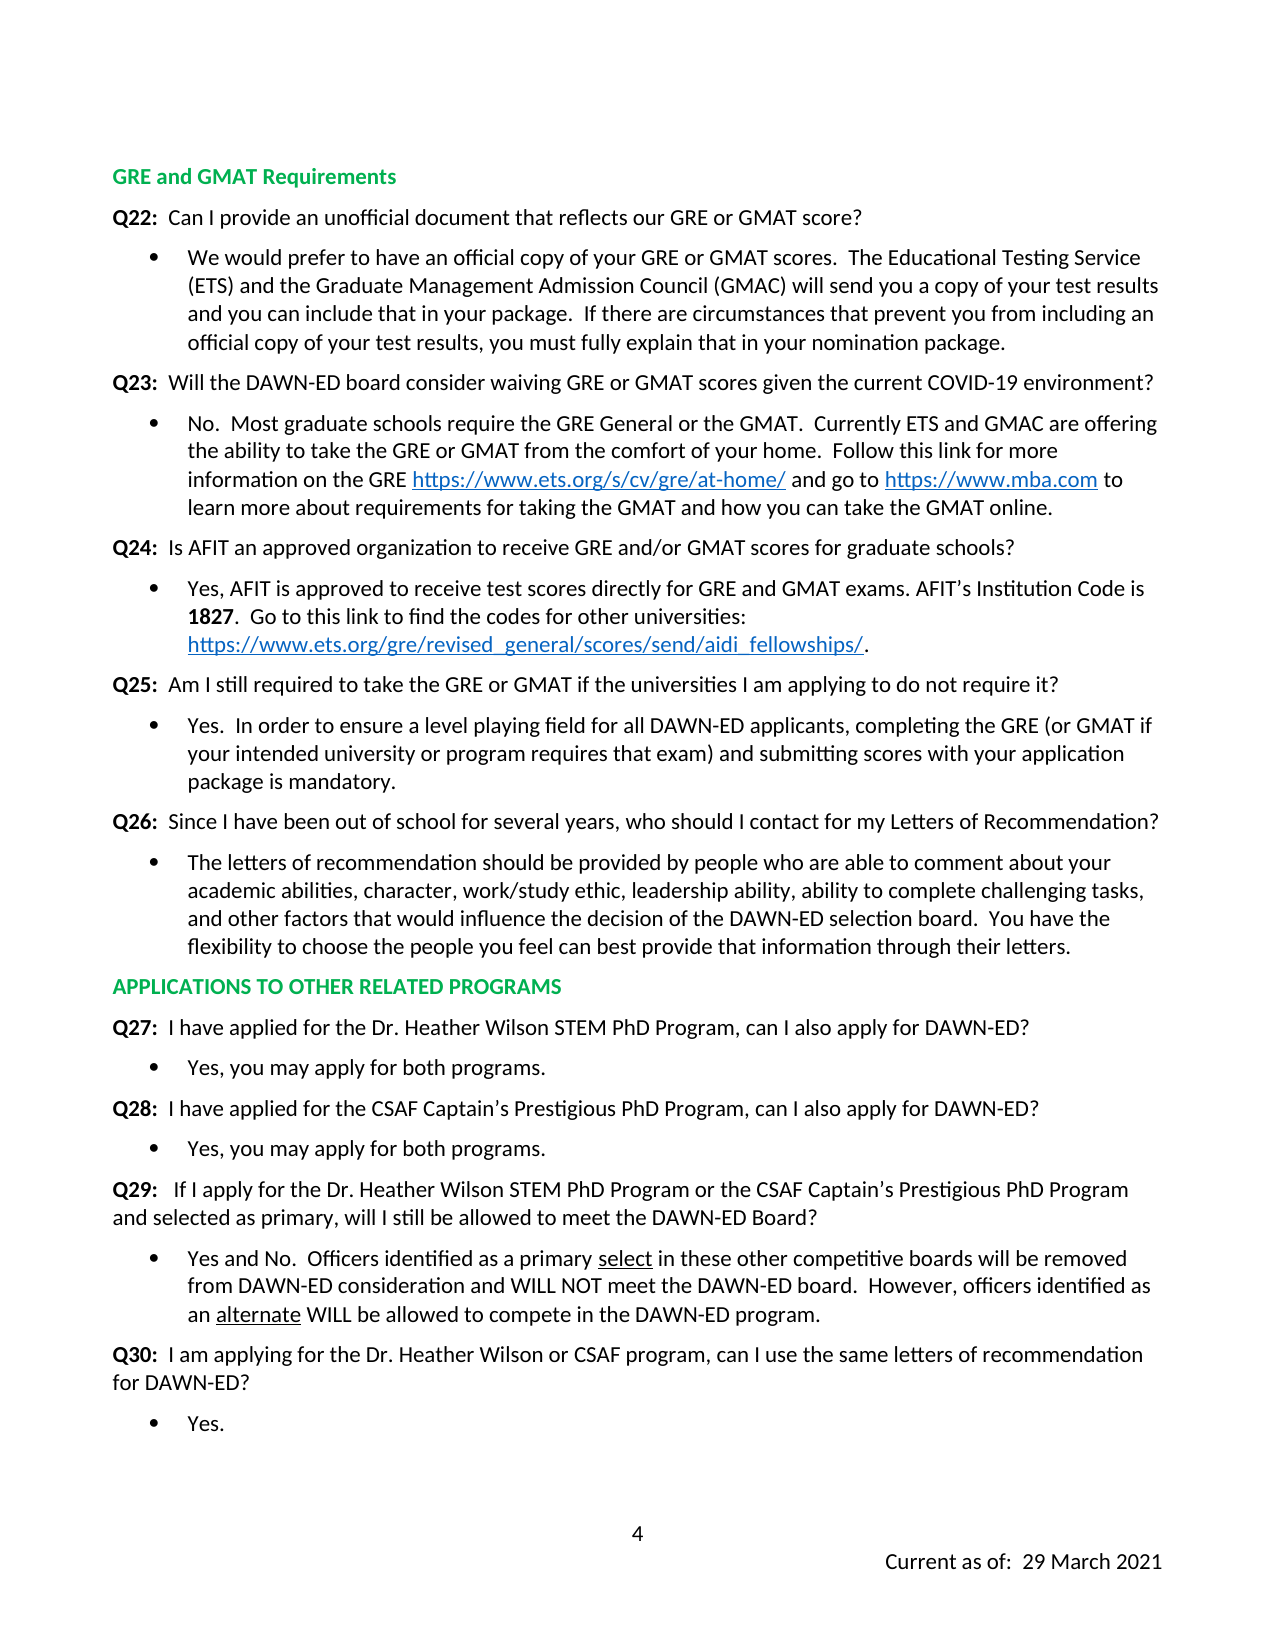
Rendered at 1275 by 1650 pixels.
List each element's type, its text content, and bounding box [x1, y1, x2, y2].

list Yes, you may apply for both programs. [150, 1053, 1162, 1082]
list Yes, you may apply for both programs. [150, 1134, 1162, 1163]
text GRE and GMAT Requirements [112, 162, 1162, 191]
list Yes, AFIT is approved to receive test scores directly for GRE and GMAT exams. AFIT’s Institution Code is 1827. Go to this link to find the codes for other universities: https://www.ets.org/gre/revised_general/scores/send/aidi_fellowships/. [150, 574, 1162, 658]
list The letters of recommendation should be provided by people who are able to comment about your academic abilities, character, work/study ethic, leadership ability, ability to complete challenging tasks, and other factors that would influence the decision of the DAWN-ED selection board. You have the flexibility to choose the people you feel can best provide that information through their letters. [150, 848, 1162, 960]
text Q27: I have applied for the Dr. Heather Wilson STEM PhD Program, can I also apply for DAWN-ED? [112, 1013, 1162, 1041]
text Q29: If I apply for the Dr. Heather Wilson STEM PhD Program or the CSAF Captain’s Prestigious PhD Program and selected as primary, will I still be allowed to meet the DAWN-ED Board? [112, 1175, 1162, 1231]
text APPLICATIONS TO OTHER RELATED PROGRAMS [112, 972, 1162, 1001]
text Q26: Since I have been out of school for several years, who should I contact for my Letters of Recommendation? [112, 807, 1162, 835]
list Yes. [150, 1409, 1162, 1437]
text Q24: Is AFIT an approved organization to receive GRE and/or GMAT scores for graduate schools? [112, 533, 1162, 561]
list Yes and No. Officers identified as a primary select in these other competitive boards will be removed from DAWN-ED consideration and WILL NOT meet the DAWN-ED board. However, officers identified as an alternate WILL be allowed to compete in the DAWN-ED program. [150, 1244, 1162, 1328]
text Q25: Am I still required to take the GRE or GMAT if the universities I am applying to do not require it? [112, 670, 1162, 698]
text Q30: I am applying for the Dr. Heather Wilson or CSAF program, can I use the same letters of recommendation for DAWN-ED? [112, 1340, 1162, 1396]
list Yes. In order to ensure a level playing field for all DAWN-ED applicants, completing the GRE (or GMAT if your intended university or program requires that exam) and submitting scores with your application package is mandatory. [150, 711, 1162, 795]
list No. Most graduate schools require the GRE General or the GMAT. Currently ETS and GMAC are offering the ability to take the GRE or GMAT from the comfort of your home. Follow this link for more information on the GRE https://www.ets.org/s/cv/gre/at-home/ and go to https://www.mba.com to learn more about requirements for taking the GMAT and how you can take the GMAT online. [150, 409, 1162, 521]
text Q22: Can I provide an unofficial document that reflects our GRE or GMAT score? [112, 203, 1162, 231]
list We would prefer to have an official copy of your GRE or GMAT scores. The Educational Testing Service (ETS) and the Graduate Management Admission Council (GMAC) will send you a copy of your test results and you can include that in your package. If there are circumstances that prevent you from including an official copy of your test results, you must fully explain that in your nomination package. [150, 243, 1162, 356]
text Q28: I have applied for the CSAF Captain’s Prestigious PhD Program, can I also apply for DAWN-ED? [112, 1094, 1162, 1122]
text Q23: Will the DAWN-ED board consider waiving GRE or GMAT scores given the current COVID-19 environment? [112, 368, 1162, 396]
